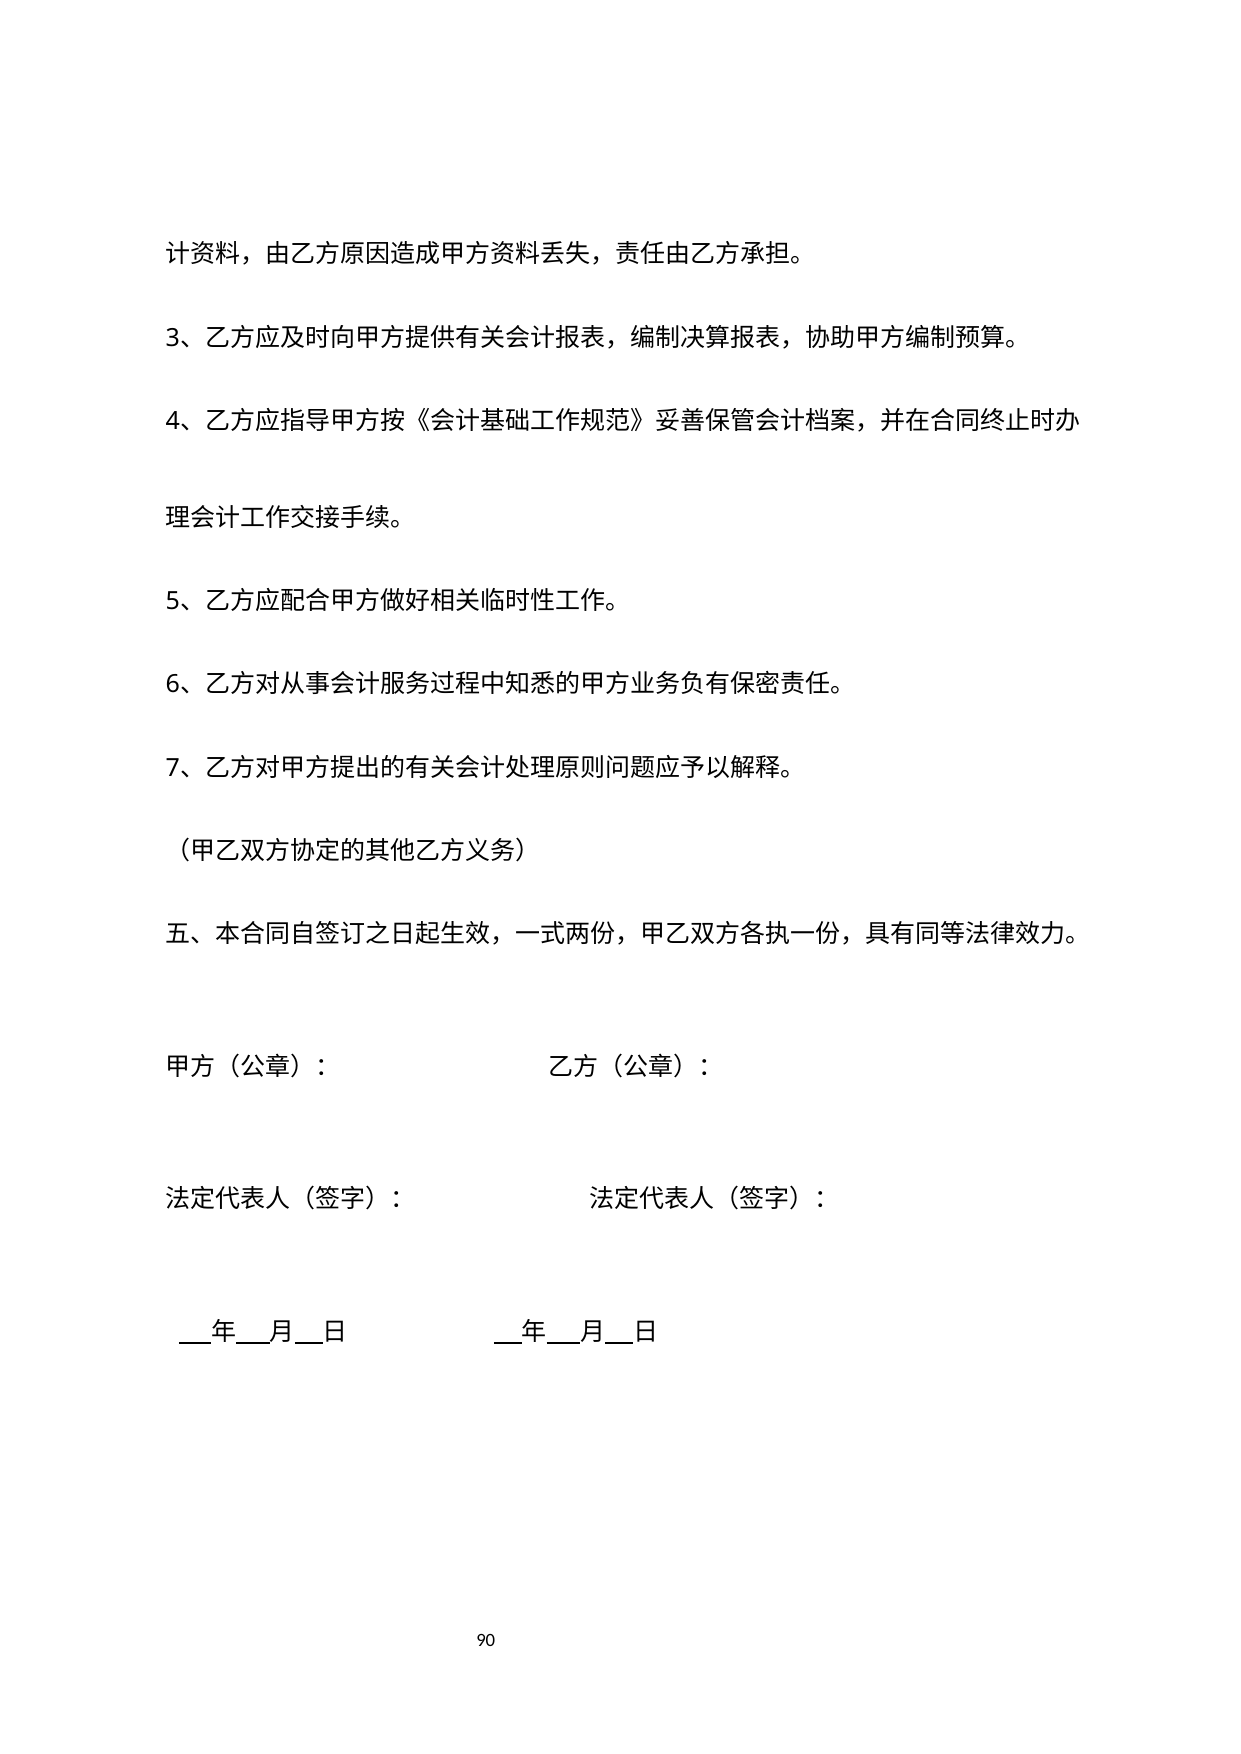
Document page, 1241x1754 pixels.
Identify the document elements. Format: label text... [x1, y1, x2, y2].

text 7、乙方对甲方提出的有关会计处理原则问题应予以解释。 [165, 733, 1087, 798]
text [165, 219, 1087, 284]
text 五、本合同自签订之日起生效，一式两份，甲乙双方各执一份，具有同等法律效力。 [165, 899, 1087, 964]
text 6、乙方对从事会计服务过程中知悉的甲方业务负有保密责任。 [165, 649, 1087, 714]
text 法定代表人（签字）： 法定代表人（签字）： [165, 1164, 1087, 1229]
text （甲乙双方协定的其他乙方义务） [165, 816, 1087, 881]
text 4、乙方应指导甲方按《会计基础工作规范》妥善保管会计档案，并在合同终止时办理会计工作交接手续。 [165, 386, 1087, 548]
text 3、乙方应及时向甲方提供有关会计报表，编制决算报表，协助甲方编制预算。 [165, 303, 1087, 368]
text 5、乙方应配合甲方做好相关临时性工作。 [165, 566, 1087, 631]
text 甲方（公章）： 乙方（公章）： [165, 1032, 1087, 1097]
text 年 月 日 年 月 日 [165, 1297, 1087, 1362]
